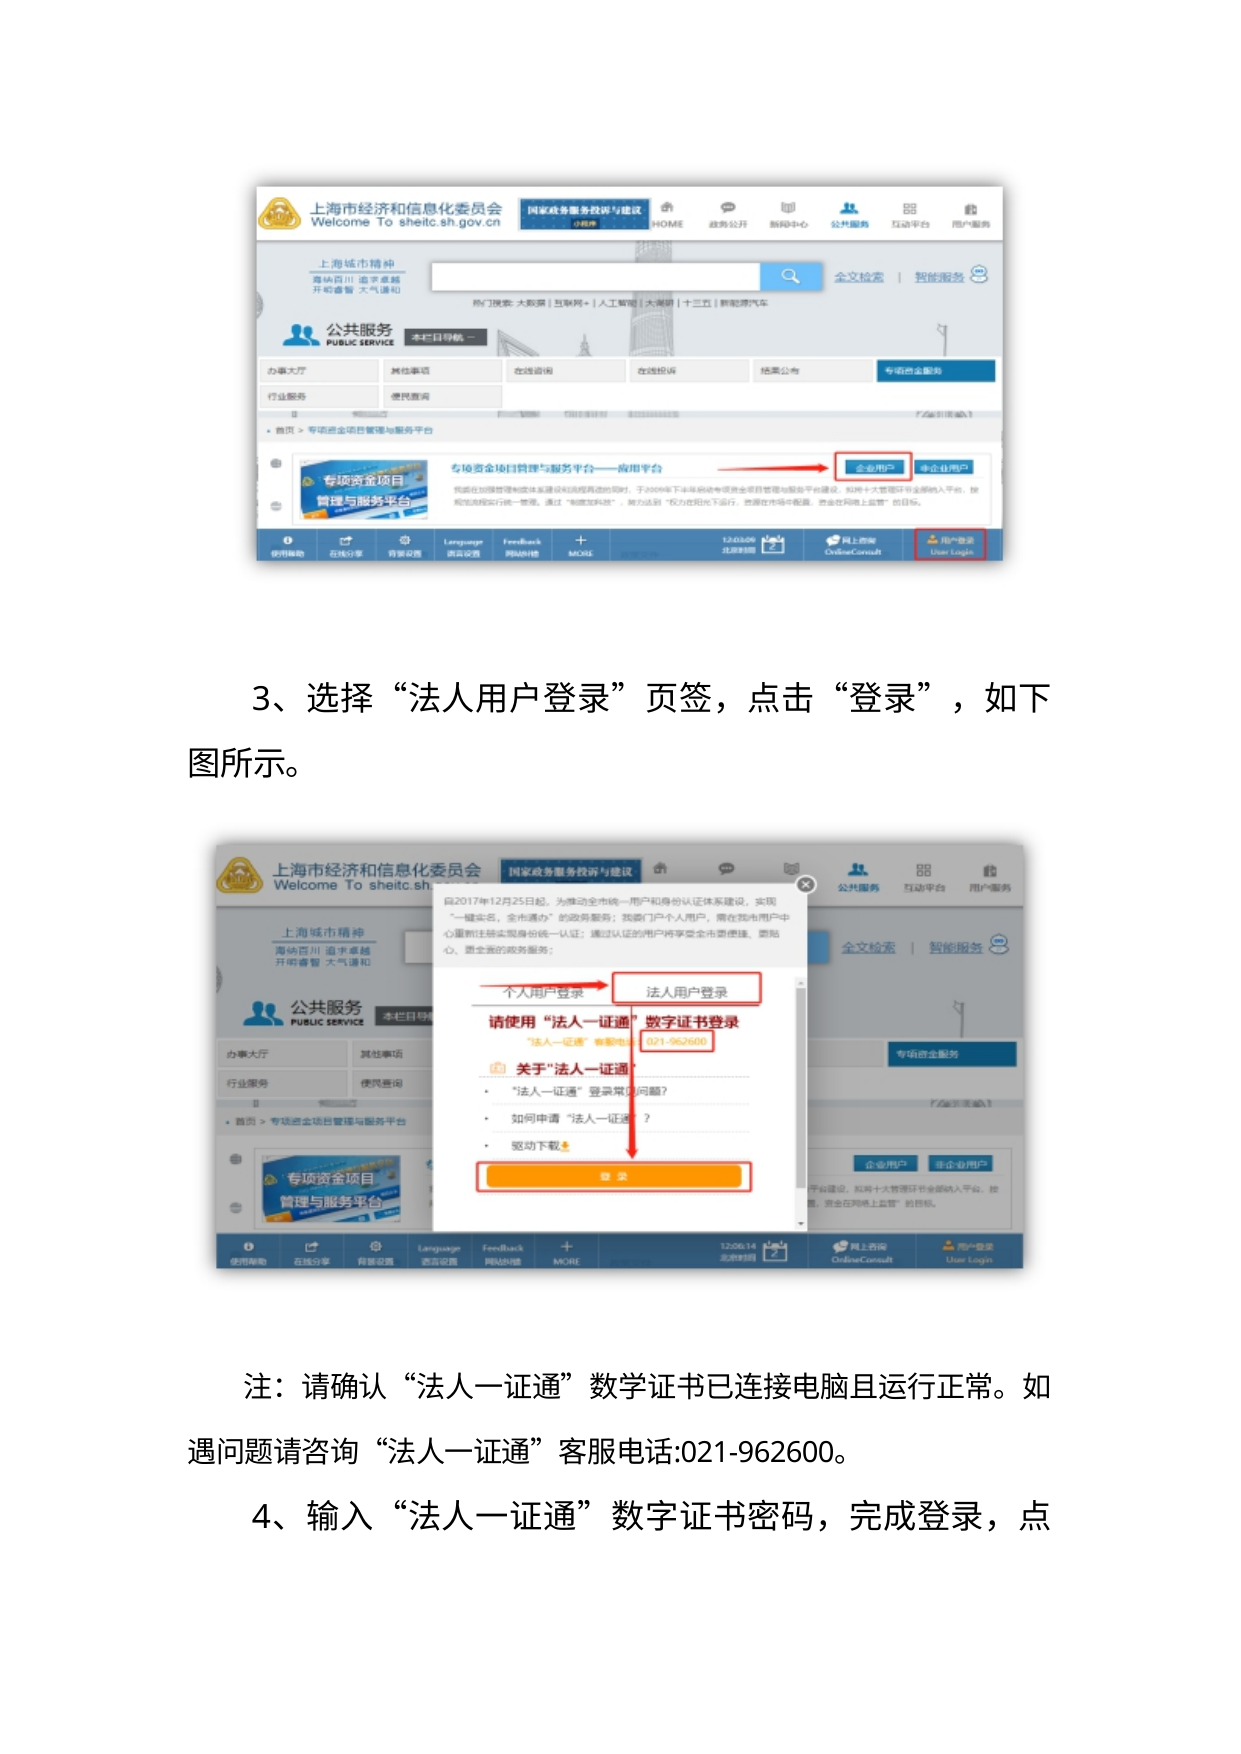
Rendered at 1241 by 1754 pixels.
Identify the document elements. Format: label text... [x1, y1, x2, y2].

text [187, 1482, 1053, 1547]
picture [231, 162, 1029, 587]
text 3、选择“法人用户登录”页签，点击“登录”，如下图所示。 [187, 663, 1053, 793]
text 注：请确认“法人一证通”数学证书已连接电脑且运行正常。如遇问题请咨询“法人一证通”客服电话:021-962600。 [187, 1352, 1053, 1482]
picture [190, 820, 1050, 1294]
